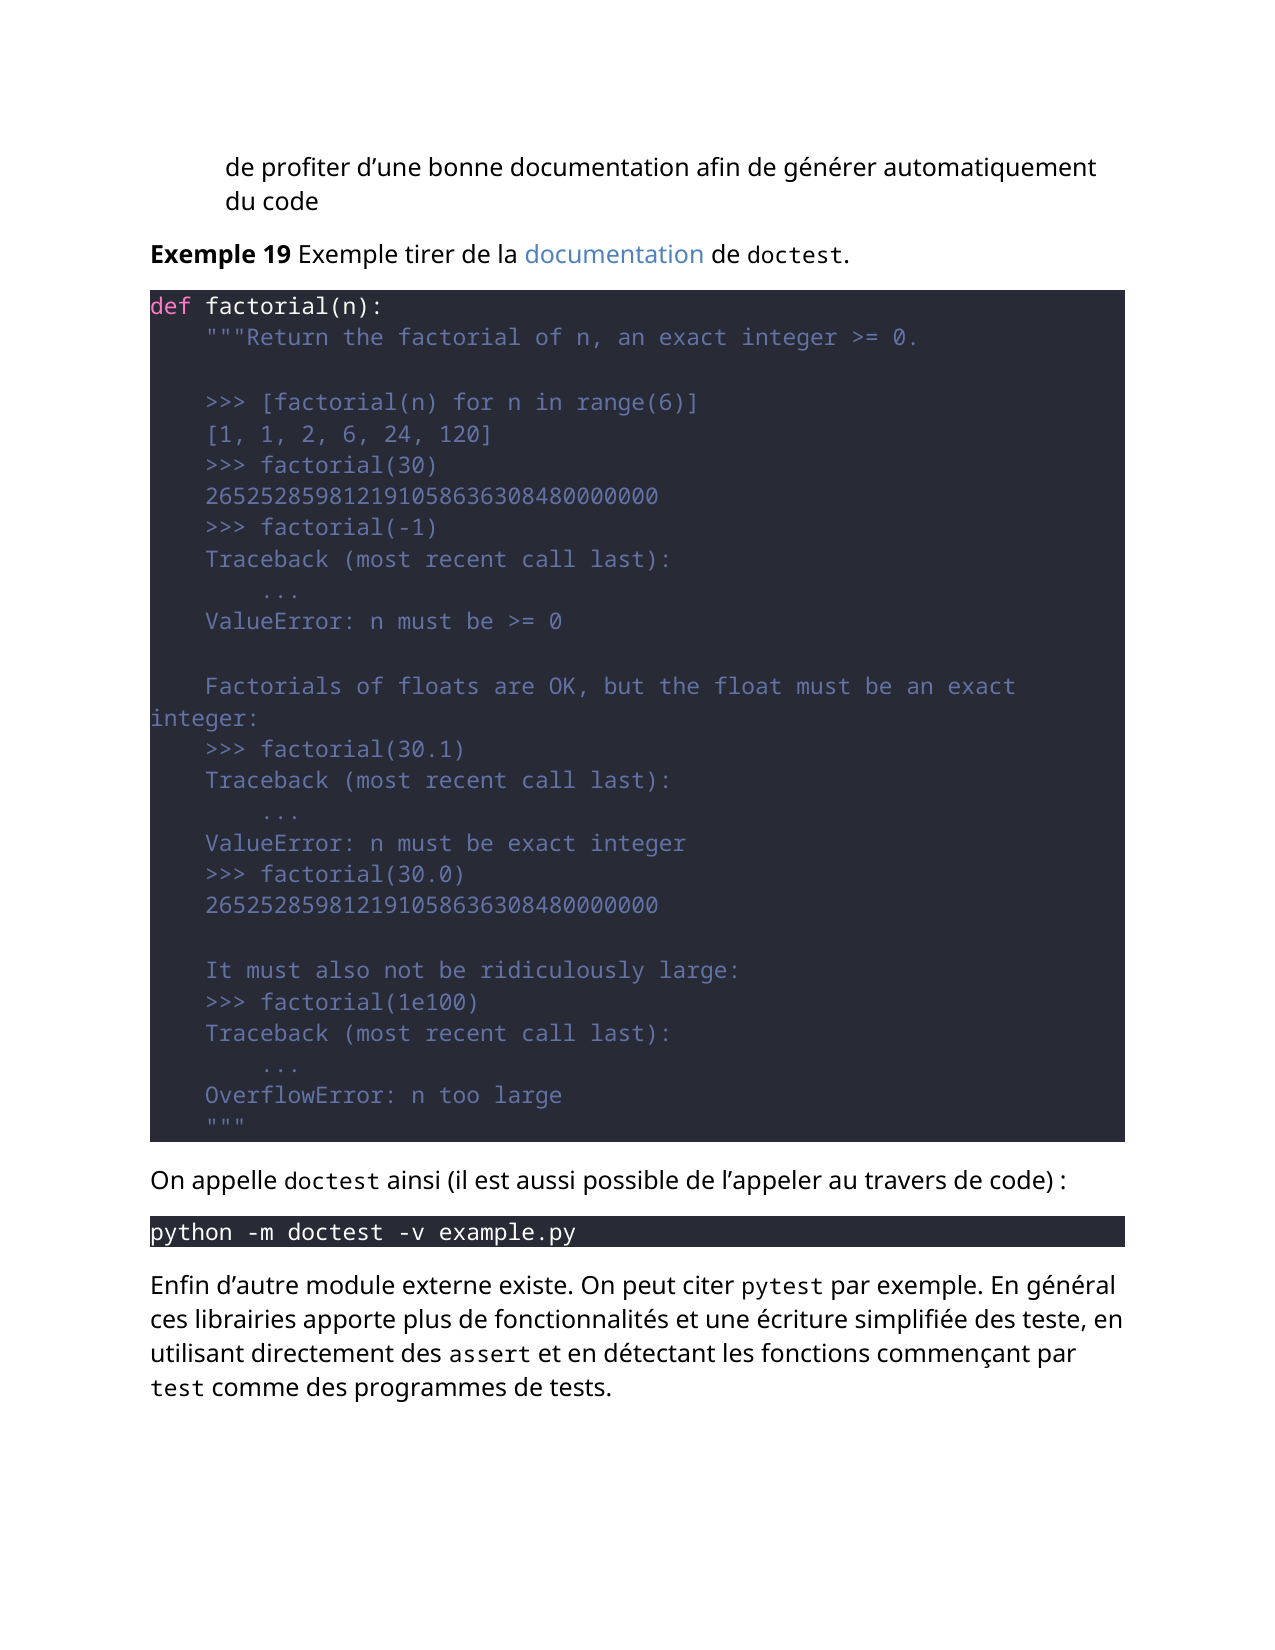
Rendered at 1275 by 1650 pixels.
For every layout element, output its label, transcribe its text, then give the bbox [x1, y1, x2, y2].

text On appelle doctest ainsi (il est aussi possible de l’appeler au travers de code) : [150, 1163, 1125, 1197]
text python -m doctest -v example.py [150, 1216, 1125, 1247]
text def factorial(n): """Return the factorial of n, an exact integer >= 0. >>> [factorial(n) for n in range(6)] [1, 1, 2, 6, 24, 120] >>> factorial(30) 265252859812191058636308480000000 >>> factorial(-1) Traceback (most recent call last): ... ValueError: n must be >= 0 Factorials of floats are OK, but the float must be an exact integer: >>> factorial(30.1) Traceback (most recent call last): ... ValueError: n must be exact integer >>> factorial(30.0) 265252859812191058636308480000000 It must also not be ridiculously large: >>> factorial(1e100) Traceback (most recent call last): ... OverflowError: n too large """ [150, 290, 1125, 1142]
text Enfin d’autre module externe existe. On peut citer pytest par exemple. En général ces librairies apporte plus de fonctionnalités et une écriture simplifiée des teste, en utilisant directement des assert et en détectant les fonctions commençant par test comme des programmes de tests. [150, 1268, 1125, 1404]
text Exemple 19 Exemple tirer de la documentation de doctest. [150, 237, 1125, 271]
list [187, 150, 1125, 218]
